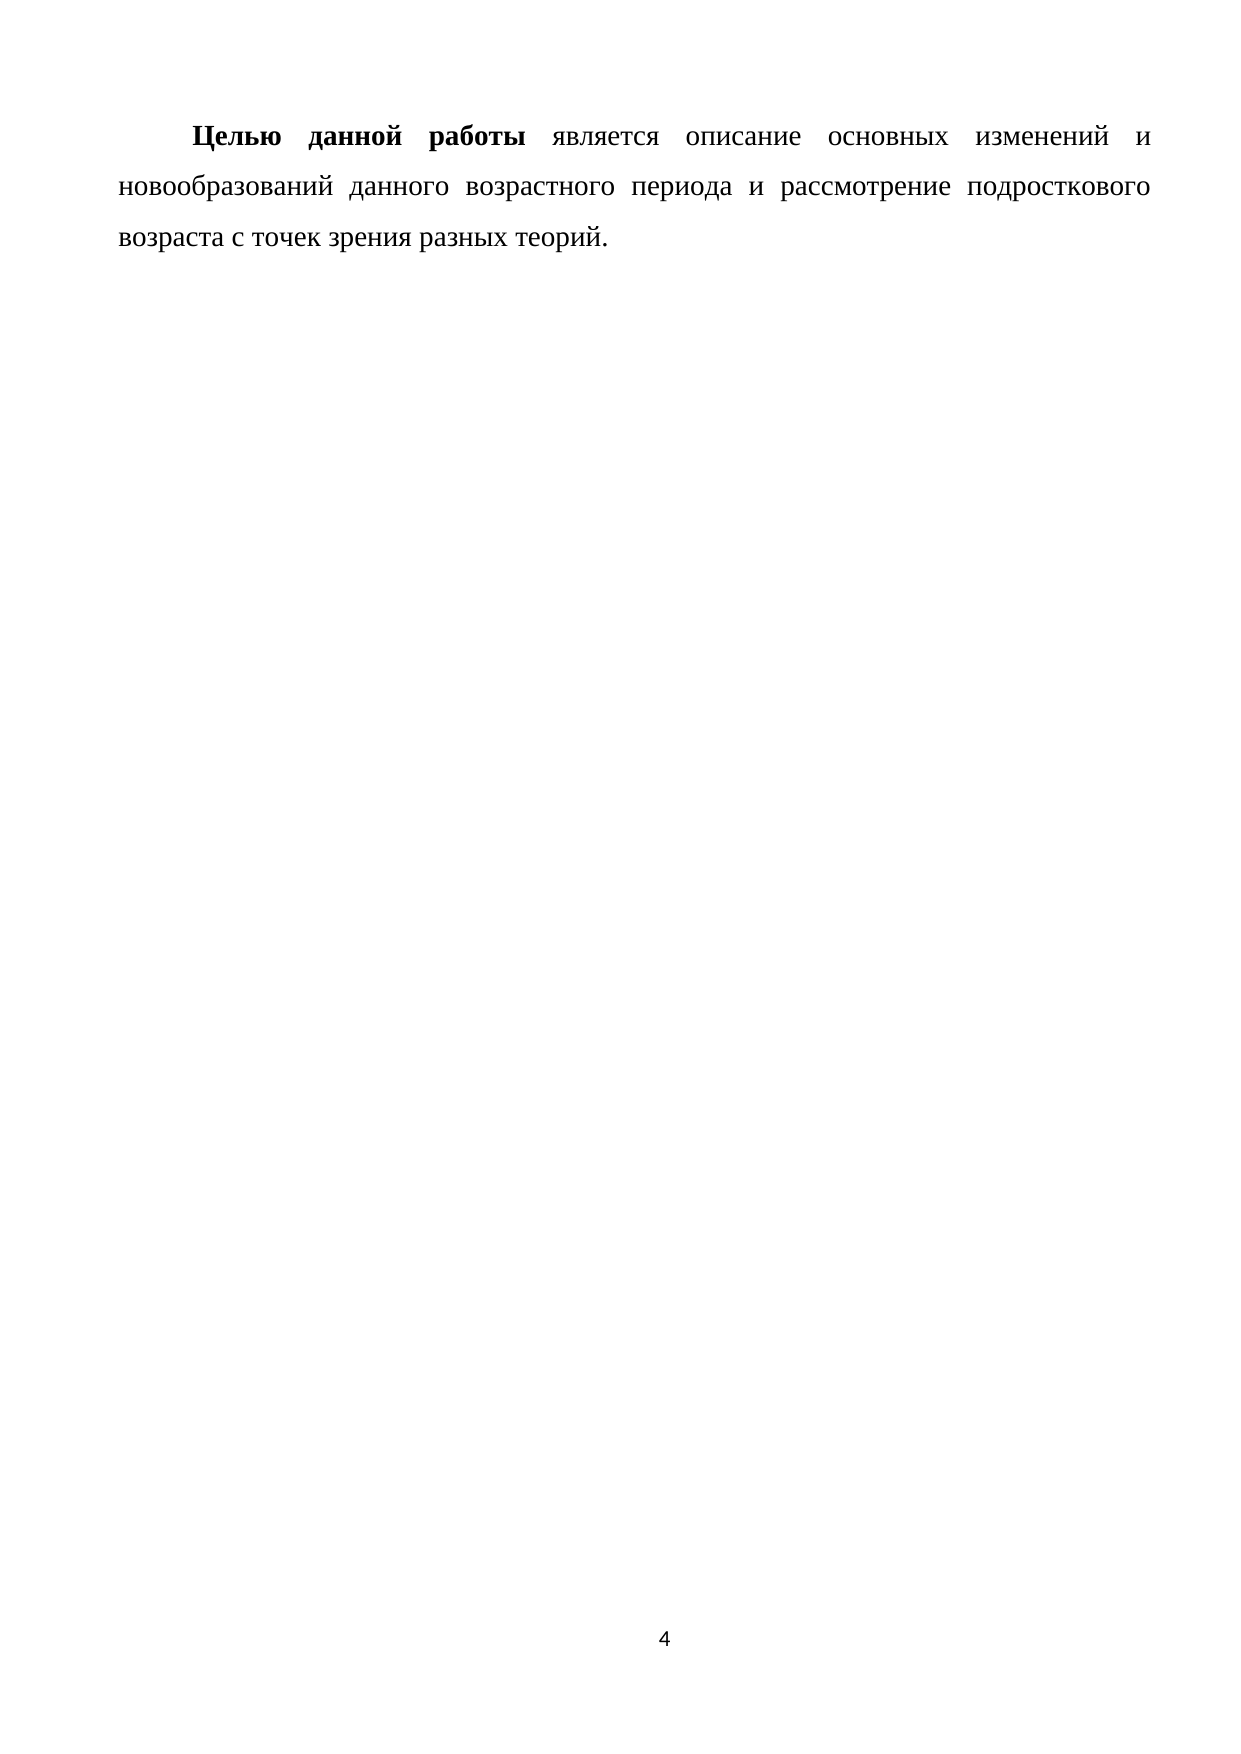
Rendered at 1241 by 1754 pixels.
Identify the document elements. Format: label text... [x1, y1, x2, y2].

text Целью данной работы является описание основных изменений и новообразований данного возрастного периода и рассмотрение подросткового возраста с точек зрения разных теорий. [118, 118, 1152, 252]
